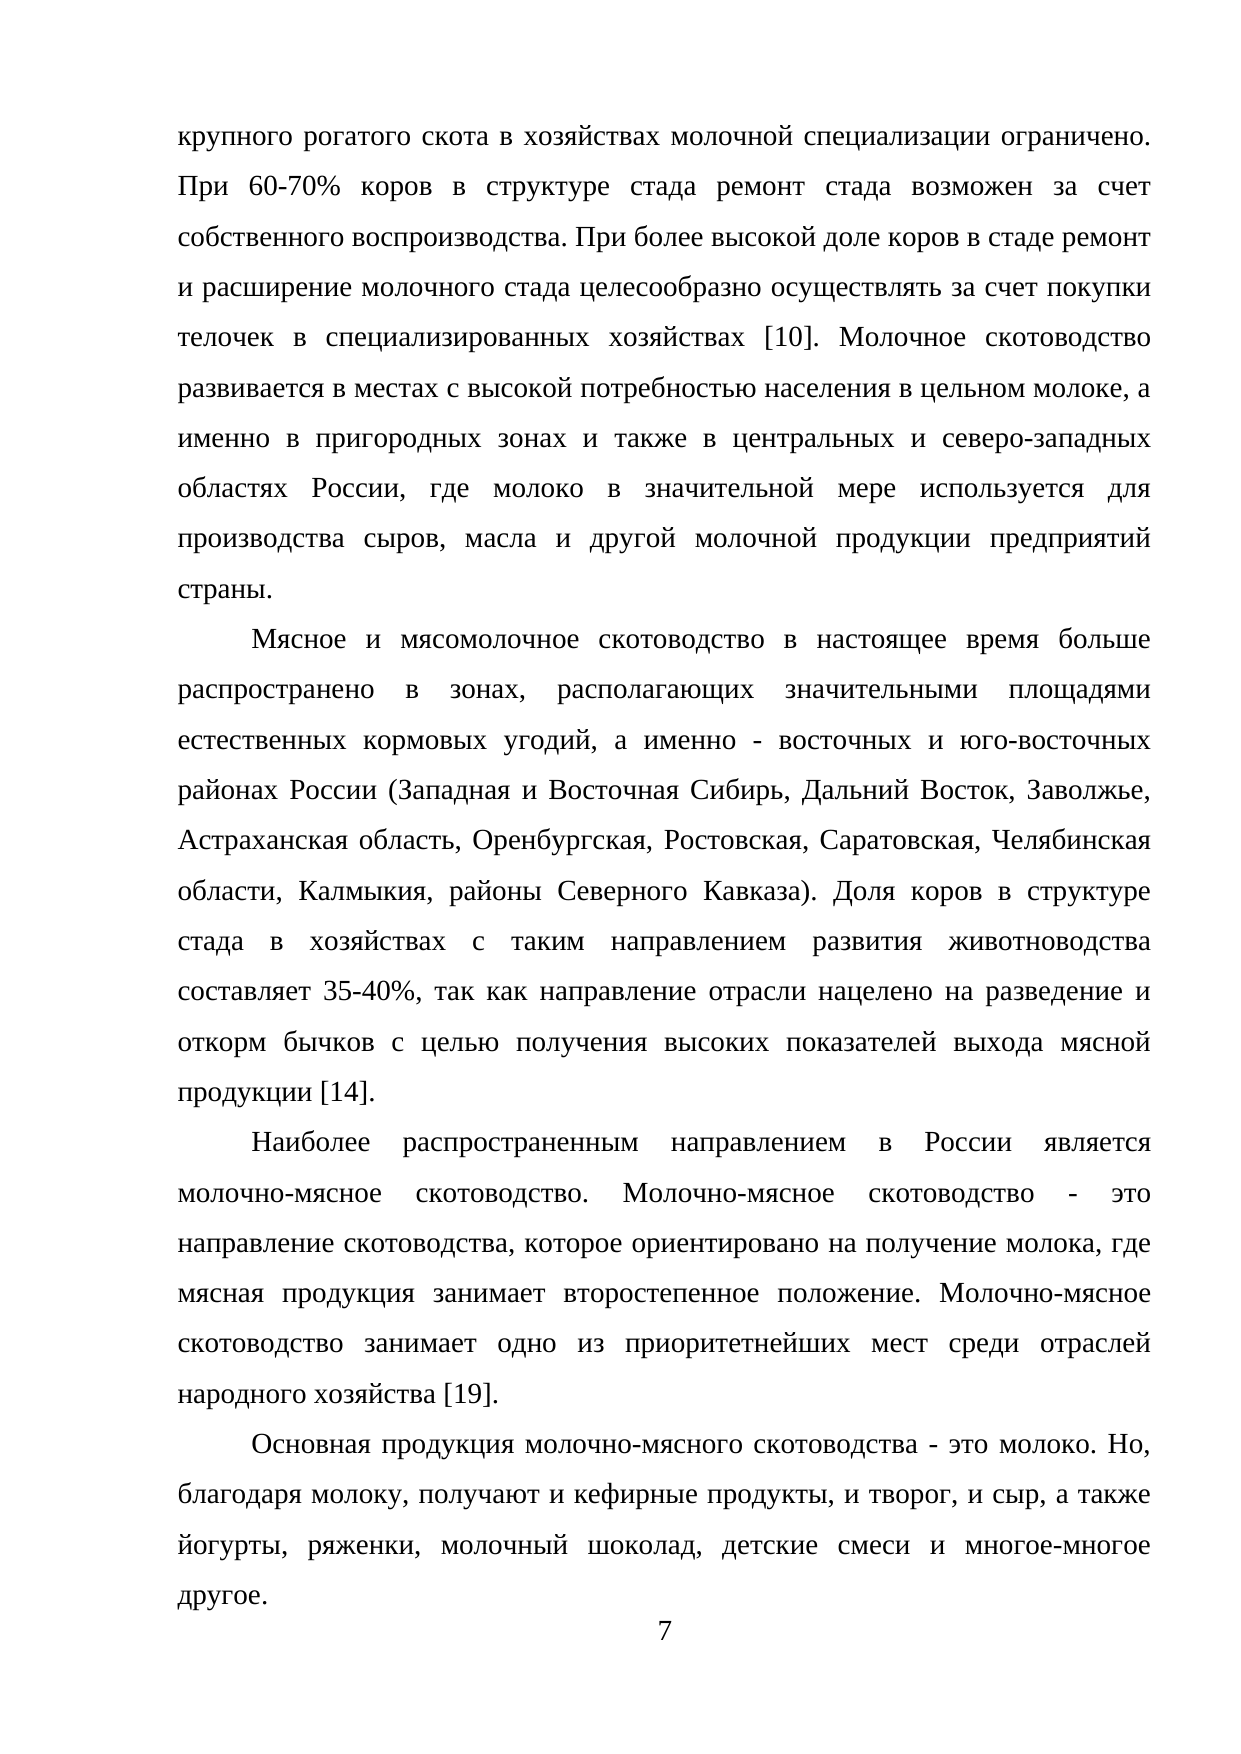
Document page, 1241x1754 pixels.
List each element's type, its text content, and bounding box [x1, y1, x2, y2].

text Мясное и мясомолочное скотоводство в настоящее время больше распространено в зонах, располагающих значительными площадями естественных кормовых угодий, а именно - восточных и юго-восточных районах России (Западная и Восточная Сибирь, Дальний Восток, Заволжье, Астраханская область, Оренбургская, Ростовская, Саратовская, Челябинская области, Калмыкия, районы Северного Кавказа). Доля коров в структуре стада в хозяйствах с таким направлением развития животноводства составляет 35-40%, так как направление отрасли нацелено на разведение и откорм бычков с целью получения высоких показателей выхода мясной продукции [14]. [177, 621, 1152, 1108]
text Наиболее распространенным направлением в России является молочно-мясное скотоводство. Молочно-мясное скотоводство - это направление скотоводства, которое ориентировано на получение молока, где мясная продукция занимает второстепенное положение. Молочно-мясное скотоводство занимает одно из приоритетнейших мест среди отраслей народного хозяйства [19]. [177, 1124, 1152, 1409]
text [177, 118, 1152, 604]
text Основная продукция молочно-мясного скотоводства - это молоко. Но, благодаря молоку, получают и кефирные продукты, и творог, и сыр, а также йогурты, ряженки, молочный шоколад, детские смеси и многое-многое другое. [177, 1426, 1152, 1611]
